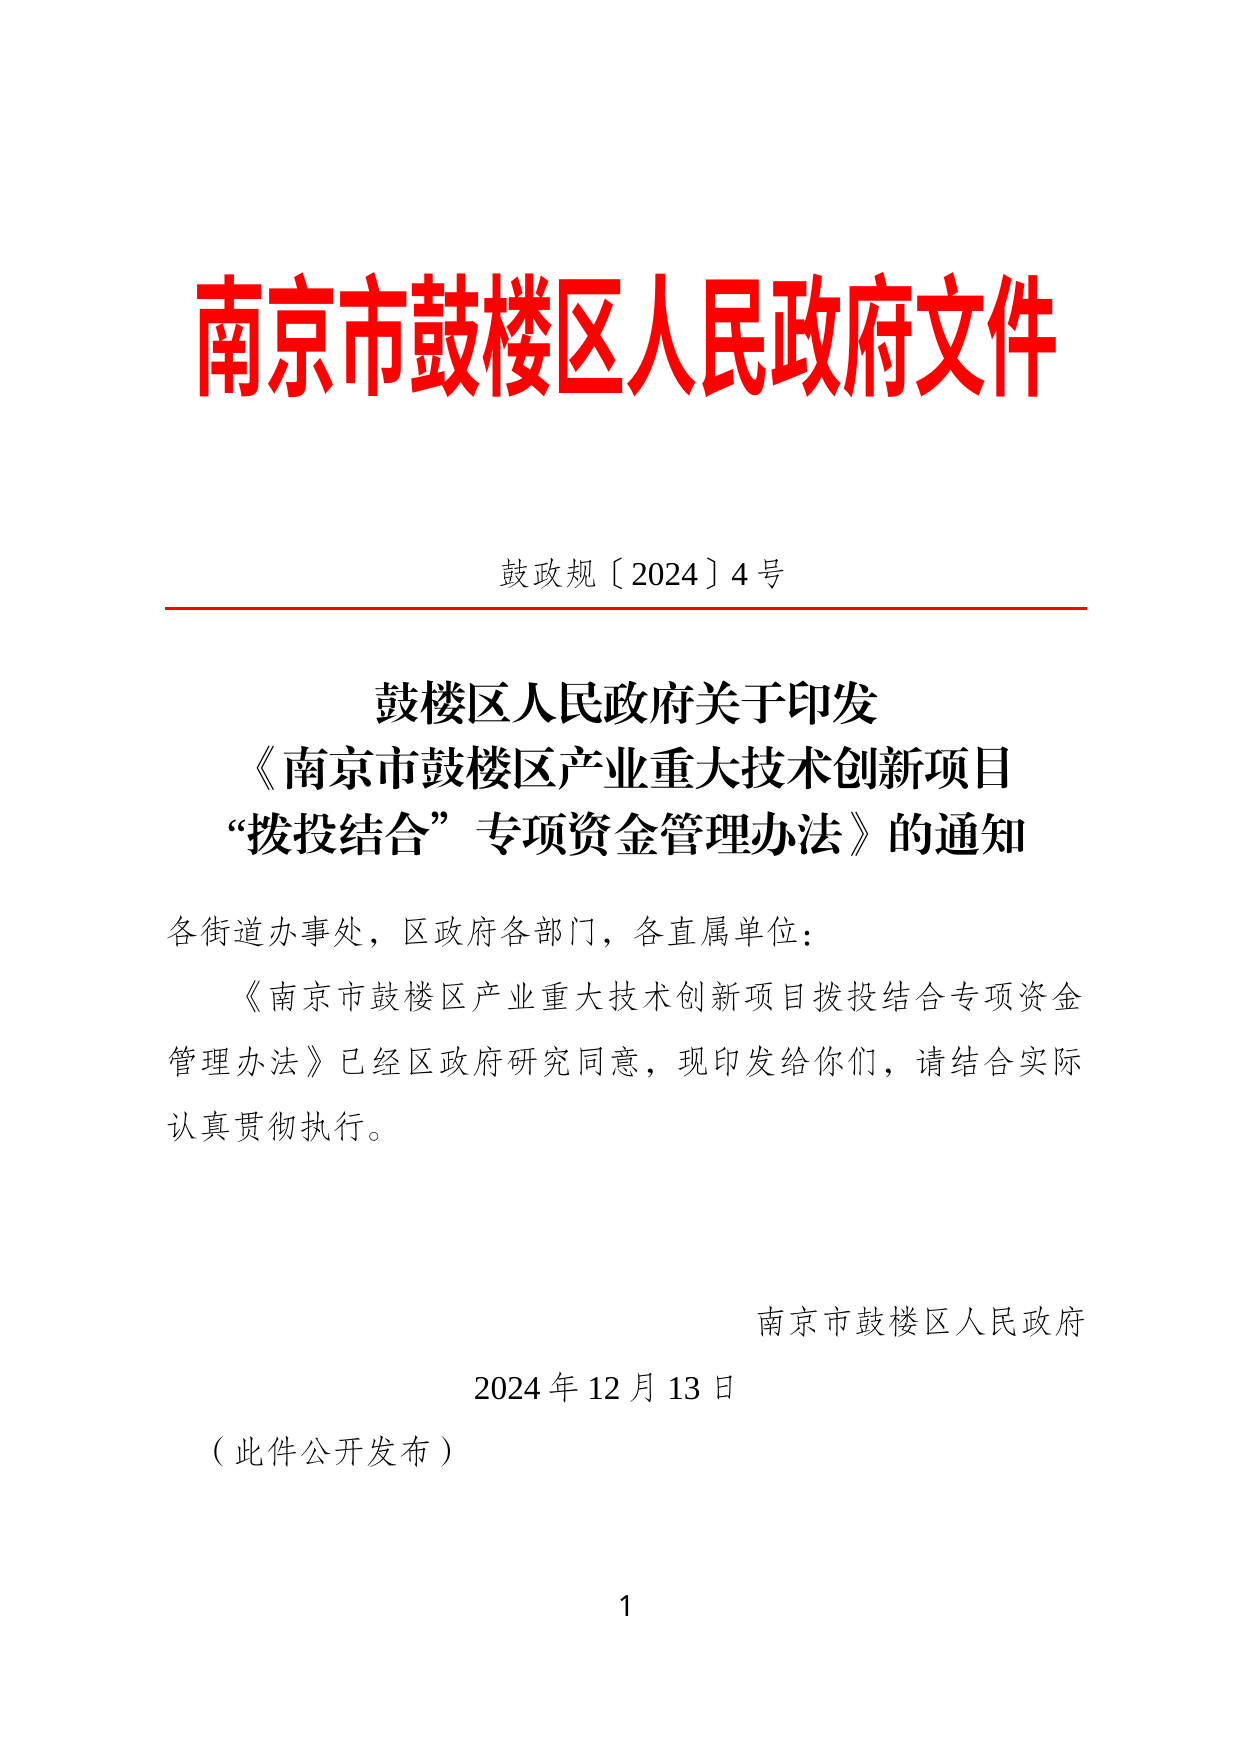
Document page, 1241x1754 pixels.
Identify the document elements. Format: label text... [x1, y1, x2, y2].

text 鼓政规〔2024〕4号 [165, 535, 1087, 598]
text （此件公开发布） [165, 1420, 1087, 1485]
text 各街道办事处，区政府各部门，各直属单位： [165, 900, 1087, 965]
text 鼓楼区人民政府关于印发 [165, 673, 1087, 738]
text “拨投结合”专项资金管理办法》的通知 [165, 803, 1087, 868]
text 《南京市鼓楼区产业重大技术创新项目“拨投结合”专项资金管理办法》已经区政府研究同意，现印发给你们，请结合实际认真贯彻执行。 [165, 965, 1087, 1160]
text 《南京市鼓楼区产业重大技术创新项目 [165, 738, 1087, 803]
text 2024年12月13日 [165, 1355, 1087, 1420]
text 南京市鼓楼区人民政府 [165, 1290, 1087, 1355]
text 南京市鼓楼区人民政府文件 [165, 233, 1087, 423]
